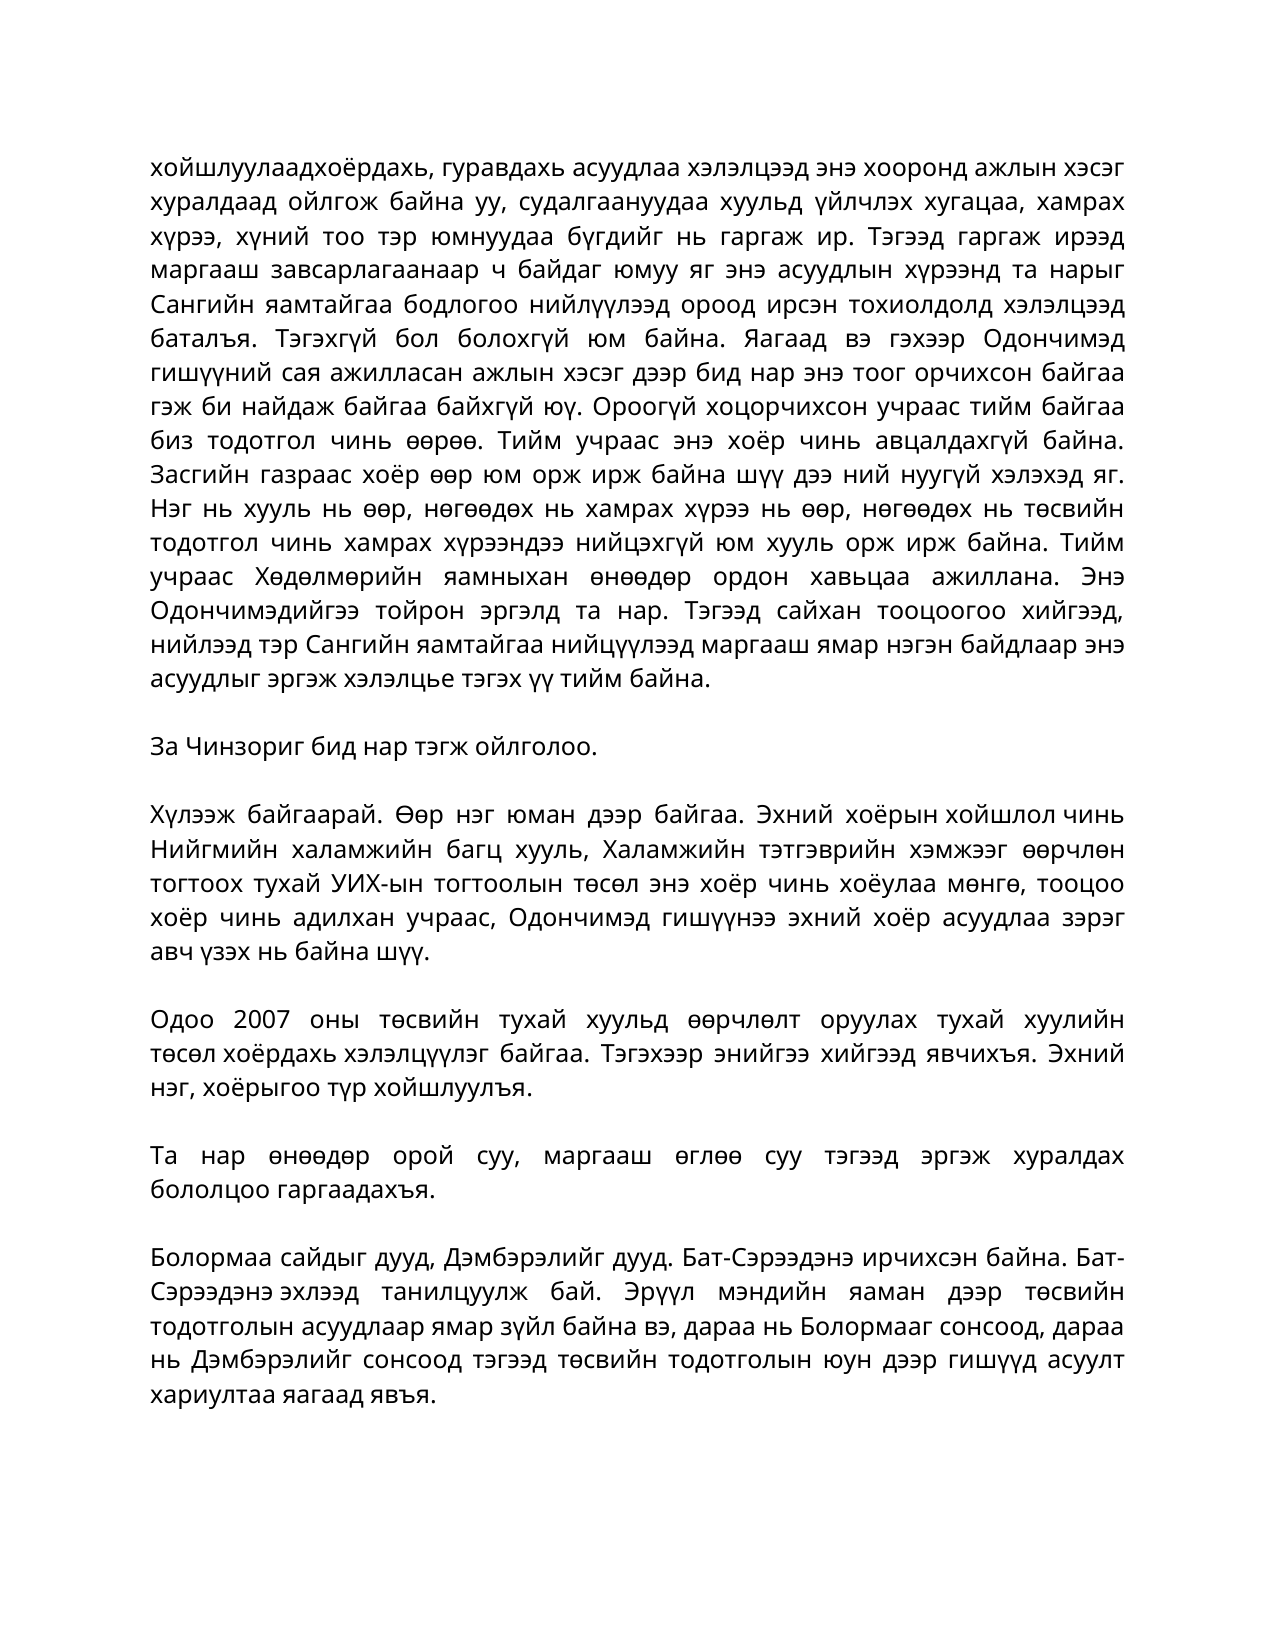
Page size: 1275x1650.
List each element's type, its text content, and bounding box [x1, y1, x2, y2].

text Та нар өнөөдөр орой суу, маргааш өглөө суу тэгээд эргэж хуралдах бололцоо гаргаадахъя. [150, 1138, 1125, 1206]
text Болормаа сайдыг дууд, Дэмбэрэлийг дууд. Бат-Сэрээдэнэ ирчихсэн байна. Бат-Сэрээдэнэ эхлээд танилцуулж бай. Эрүүл мэндийн яаман дээр төсвийн тодотголын асуудлаар ямар зүйл байна вэ, дараа нь Болормааг сонсоод, дараа нь Дэмбэрэлийг сонсоод тэгээд төсвийн тодотголын юун дээр гишүүд асуулт хариултаа яагаад явъя. [150, 1240, 1125, 1410]
text Хүлээж байгаарай. Өөр нэг юман дээр байгаа. Эхний хоёрын хойшлол чинь Нийгмийн халамжийн багц хууль, Халамжийн тэтгэврийн хэмжээг өөрчлөн тогтоох тухай УИХ-ын тогтоолын төсөл энэ хоёр чинь хоёулаа мөнгө, тооцоо хоёр чинь адилхан учраас, Одончимэд гишүүнээ эхний хоёр асуудлаа зэрэг авч үзэх нь байна шүү. [150, 797, 1125, 967]
text За Чинзориг бид нар тэгж ойлголоо. [150, 729, 1125, 763]
text Одоо 2007 оны төсвийн тухай хуульд өөрчлөлт оруулах тухай хуулийн төсөл хоёрдахь хэлэлцүүлэг байгаа. Тэгэхээр энийгээ хийгээд явчихъя. Эхний нэг, хоёрыгоо түр хойшлуулъя. [150, 1002, 1125, 1104]
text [150, 150, 1125, 695]
